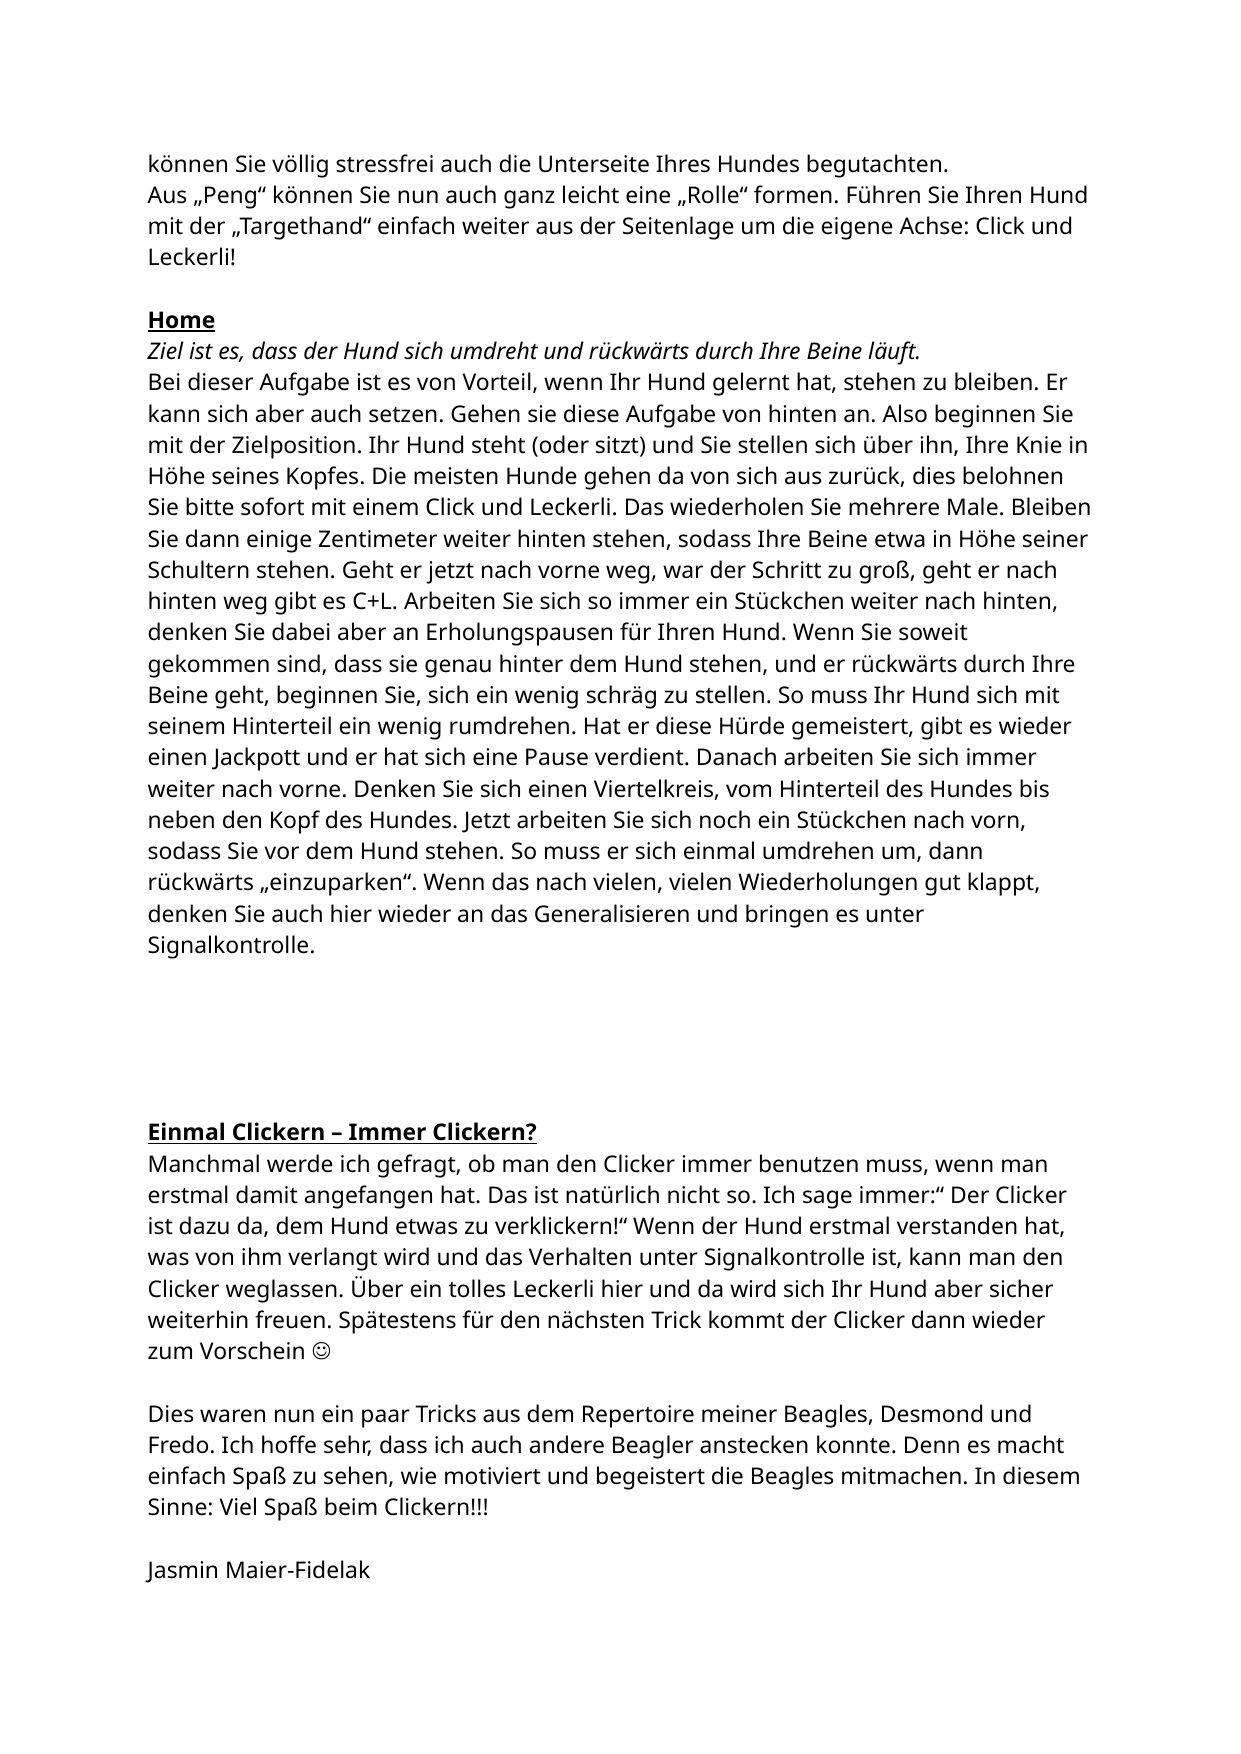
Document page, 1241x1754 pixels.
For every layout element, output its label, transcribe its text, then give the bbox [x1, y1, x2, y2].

text Aus „Peng“ können Sie nun auch ganz leicht eine „Rolle“ formen. Führen Sie Ihren Hund mit der „Targethand“ einfach weiter aus der Seitenlage um die eigene Achse: Click und Leckerli! [147, 179, 1093, 272]
text Jasmin Maier-Fidelak [147, 1554, 1093, 1585]
text Home [147, 304, 1093, 335]
text Ziel ist es, dass der Hund sich umdreht und rückwärts durch Ihre Beine läuft. [147, 335, 1093, 366]
text Dies waren nun ein paar Tricks aus dem Repertoire meiner Beagles, Desmond und Fredo. Ich hoffe sehr, dass ich auch andere Beagler anstecken konnte. Denn es macht einfach Spaß zu sehen, wie motiviert und begeistert die Beagles mitmachen. In diesem Sinne: Viel Spaß beim Clickern!!! [147, 1397, 1093, 1522]
text Bei dieser Aufgabe ist es von Vorteil, wenn Ihr Hund gelernt hat, stehen zu bleiben. Er kann sich aber auch setzen. Gehen sie diese Aufgabe von hinten an. Also beginnen Sie mit der Zielposition. Ihr Hund steht (oder sitzt) und Sie stellen sich über ihn, Ihre Knie in Höhe seines Kopfes. Die meisten Hunde gehen da von sich aus zurück, dies belohnen Sie bitte sofort mit einem Click und Leckerli. Das wiederholen Sie mehrere Male. Bleiben Sie dann einige Zentimeter weiter hinten stehen, sodass Ihre Beine etwa in Höhe seiner Schultern stehen. Geht er jetzt nach vorne weg, war der Schritt zu groß, geht er nach hinten weg gibt es C+L. Arbeiten Sie sich so immer ein Stückchen weiter nach hinten, denken Sie dabei aber an Erholungspausen für Ihren Hund. Wenn Sie soweit gekommen sind, dass sie genau hinter dem Hund stehen, und er rückwärts durch Ihre Beine geht, beginnen Sie, sich ein wenig schräg zu stellen. So muss Ihr Hund sich mit seinem Hinterteil ein wenig rumdrehen. Hat er diese Hürde gemeistert, gibt es wieder einen Jackpott und er hat sich eine Pause verdient. Danach arbeiten Sie sich immer weiter nach vorne. Denken Sie sich einen Viertelkreis, vom Hinterteil des Hundes bis neben den Kopf des Hundes. Jetzt arbeiten Sie sich noch ein Stückchen nach vorn, sodass Sie vor dem Hund stehen. So muss er sich einmal umdrehen um, dann rückwärts „einzuparken“. Wenn das nach vielen, vielen Wiederholungen gut klappt, denken Sie auch hier wieder an das Generalisieren und bringen es unter Signalkontrolle. [147, 366, 1093, 960]
text Manchmal werde ich gefragt, ob man den Clicker immer benutzen muss, wenn man erstmal damit angefangen hat. Das ist natürlich nicht so. Ich sage immer:“ Der Clicker ist dazu da, dem Hund etwas zu verklickern!“ Wenn der Hund erstmal verstanden hat, was von ihm verlangt wird und das Verhalten unter Signalkontrolle ist, kann man den Clicker weglassen. Über ein tolles Leckerli hier und da wird sich Ihr Hund aber sicher weiterhin freuen. Spätestens für den nächsten Trick kommt der Clicker dann wieder zum Vorschein [147, 1147, 1093, 1366]
text Einmal Clickern – Immer Clickern? [147, 1116, 1093, 1147]
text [147, 147, 1093, 179]
